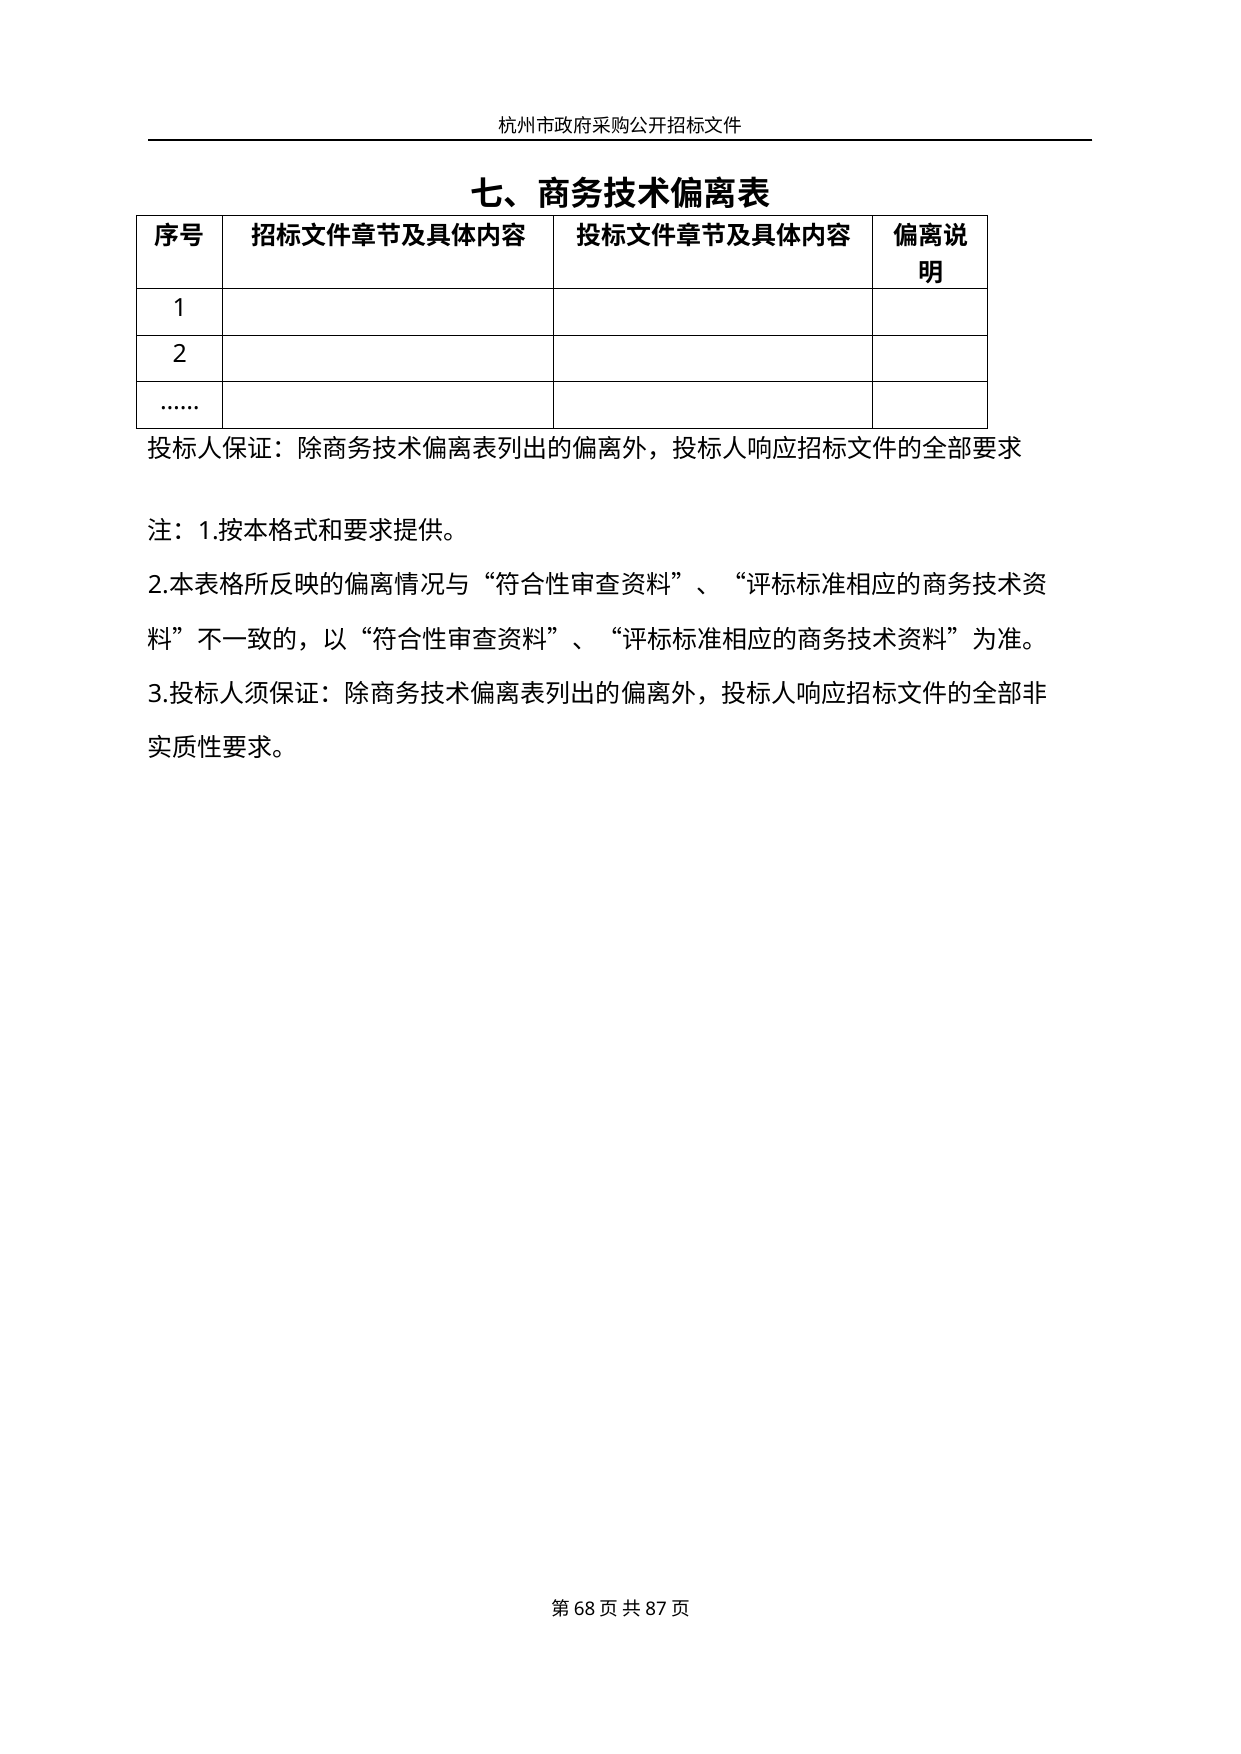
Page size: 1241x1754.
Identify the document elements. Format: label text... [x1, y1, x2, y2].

table_cell 2 [137, 336, 222, 381]
table_cell [554, 336, 872, 381]
table_cell [873, 336, 987, 381]
text 投标人保证：除商务技术偏离表列出的偏离外，投标人响应招标文件的全部要求 [148, 429, 1092, 465]
table_cell [223, 336, 553, 381]
text 七、商务技术偏离表 [148, 167, 1092, 215]
table_header 招标文件章节及具体内容 [223, 216, 553, 288]
table_cell …… [137, 382, 222, 428]
table_cell 1 [137, 289, 222, 335]
table_header 投标文件章节及具体内容 [554, 216, 872, 288]
table_cell [223, 382, 553, 428]
text 2.本表格所反映的偏离情况与“符合性审查资料”、“评标标准相应的商务技术资料”不一致的，以“符合性审查资料”、“评标标准相应的商务技术资料”为准。 [148, 565, 1049, 655]
table_header 序号 [137, 216, 222, 288]
text 注：1.按本格式和要求提供。 [148, 510, 1049, 547]
table_cell [873, 289, 987, 335]
text 3.投标人须保证：除商务技术偏离表列出的偏离外，投标人响应招标文件的全部非实质性要求。 [148, 673, 1049, 764]
table_cell [873, 382, 987, 428]
table_cell [554, 289, 872, 335]
table_header 偏离说明 [873, 216, 987, 288]
table_cell [554, 382, 872, 428]
table_cell [223, 289, 553, 335]
